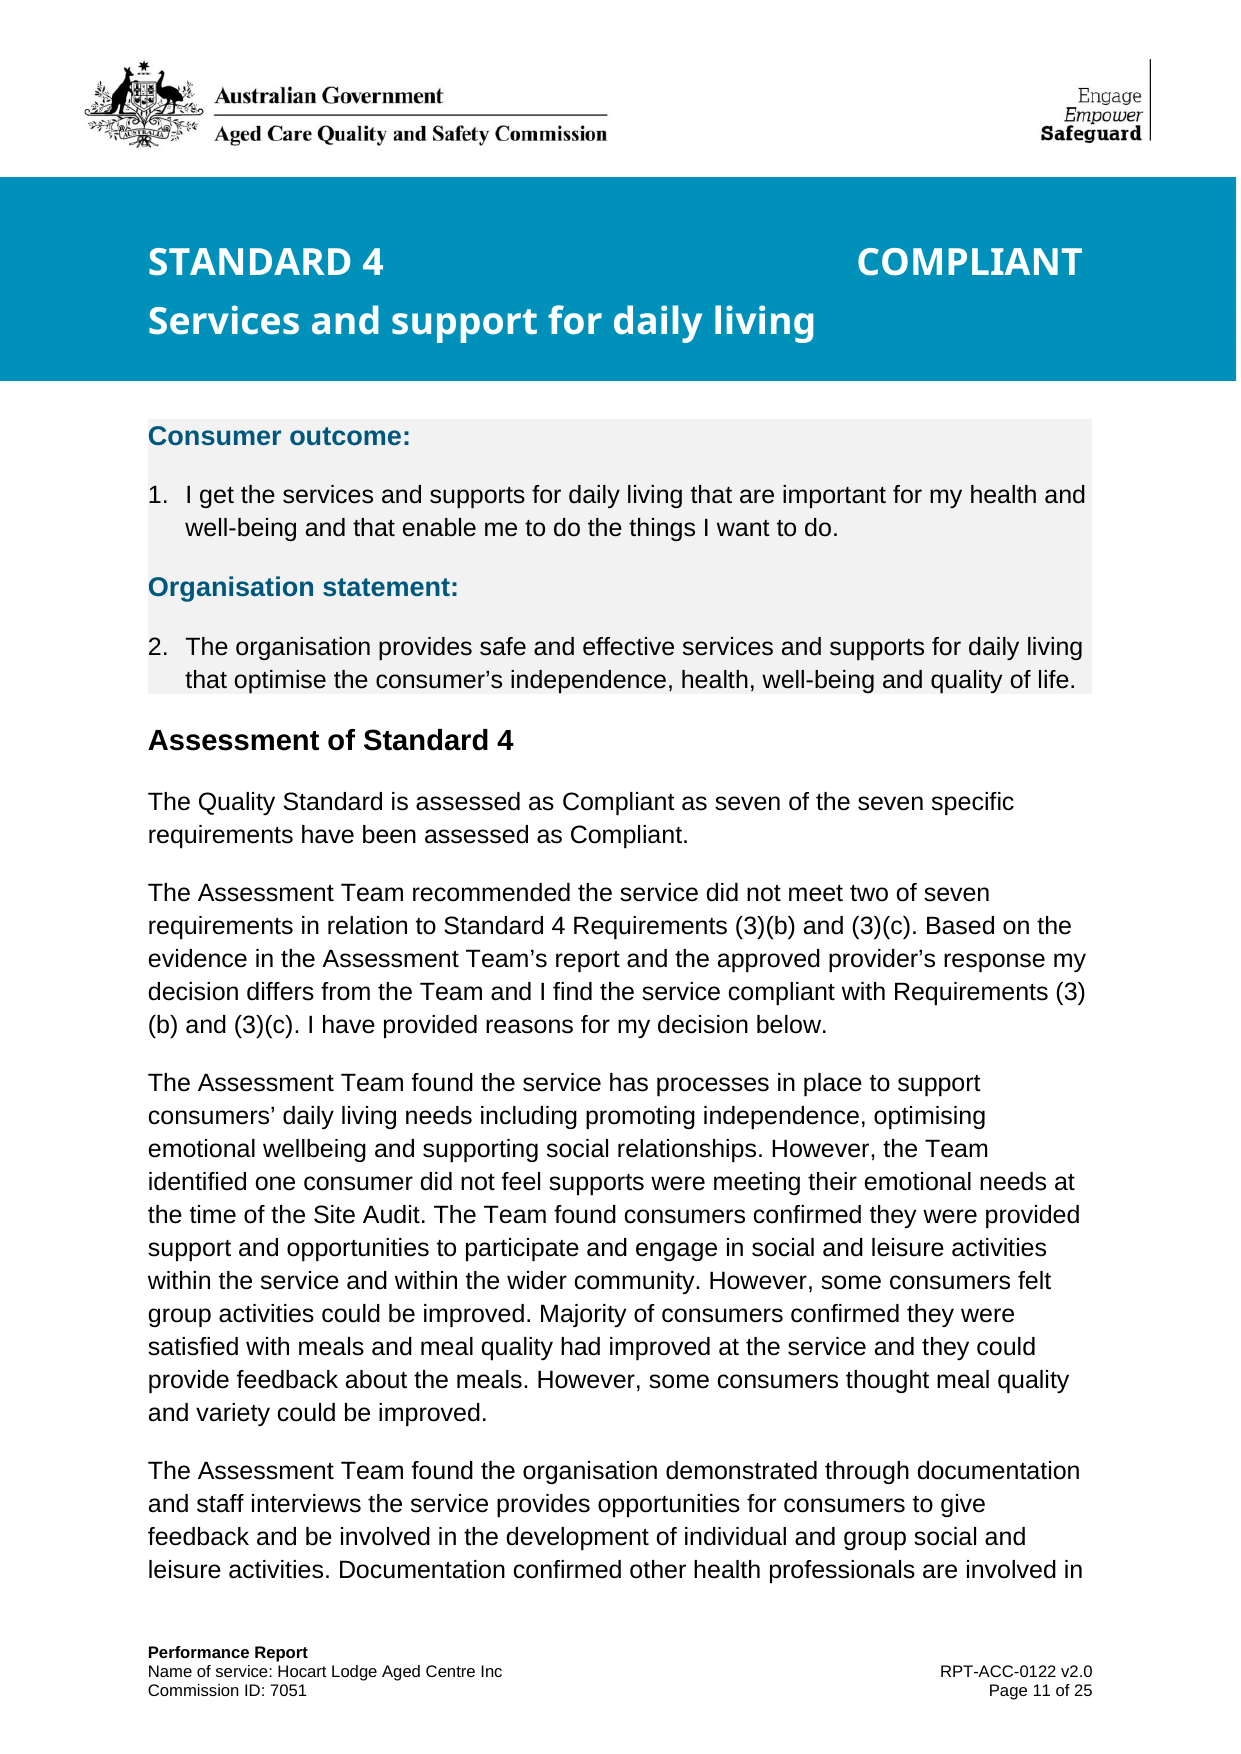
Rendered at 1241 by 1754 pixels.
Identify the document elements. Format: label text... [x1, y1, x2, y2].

list The organisation provides safe and effective services and supports for daily living that optimise the consumer’s independence, health, well-being and quality of life. [148, 632, 1092, 694]
list I get the services and supports for daily living that are important for my health and well-being and that enable me to do the things I want to do. [148, 480, 1092, 542]
subtitle Assessment of Standard 4 [148, 723, 1092, 757]
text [148, 1456, 1092, 1584]
text The Quality Standard is assessed as Compliant as seven of the seven specific requirements have been assessed as Compliant. [148, 787, 1092, 849]
text The Assessment Team recommended the service did not meet two of seven requirements in relation to Standard 4 Requirements (3)(b) and (3)(c). Based on the evidence in the Assessment Team’s report and the approved provider’s response my decision differs from the Team and I find the service compliant with Requirements (3)(b) and (3)(c). I have provided reasons for my decision below. [148, 878, 1092, 1039]
text The Assessment Team found the service has processes in place to support consumers’ daily living needs including promoting independence, optimising emotional wellbeing and supporting social relationships. However, the Team identified one consumer did not feel supports were meeting their emotional needs at the time of the Site Audit. The Team found consumers confirmed they were provided support and opportunities to participate and engage in social and leisure activities within the service and within the wider community. However, some consumers felt group activities could be improved. Majority of consumers confirmed they were satisfied with meals and meal quality had improved at the service and they could provide feedback about the meals. However, some consumers thought meal quality and variety could be improved. [148, 1068, 1092, 1427]
subtitle STANDARD 4 COMPLIANT Services and support for daily living [148, 236, 1092, 345]
picture [0, 0, 1239, 169]
subtitle Consumer outcome: [148, 419, 1092, 451]
subtitle Organisation statement: [148, 571, 1092, 603]
